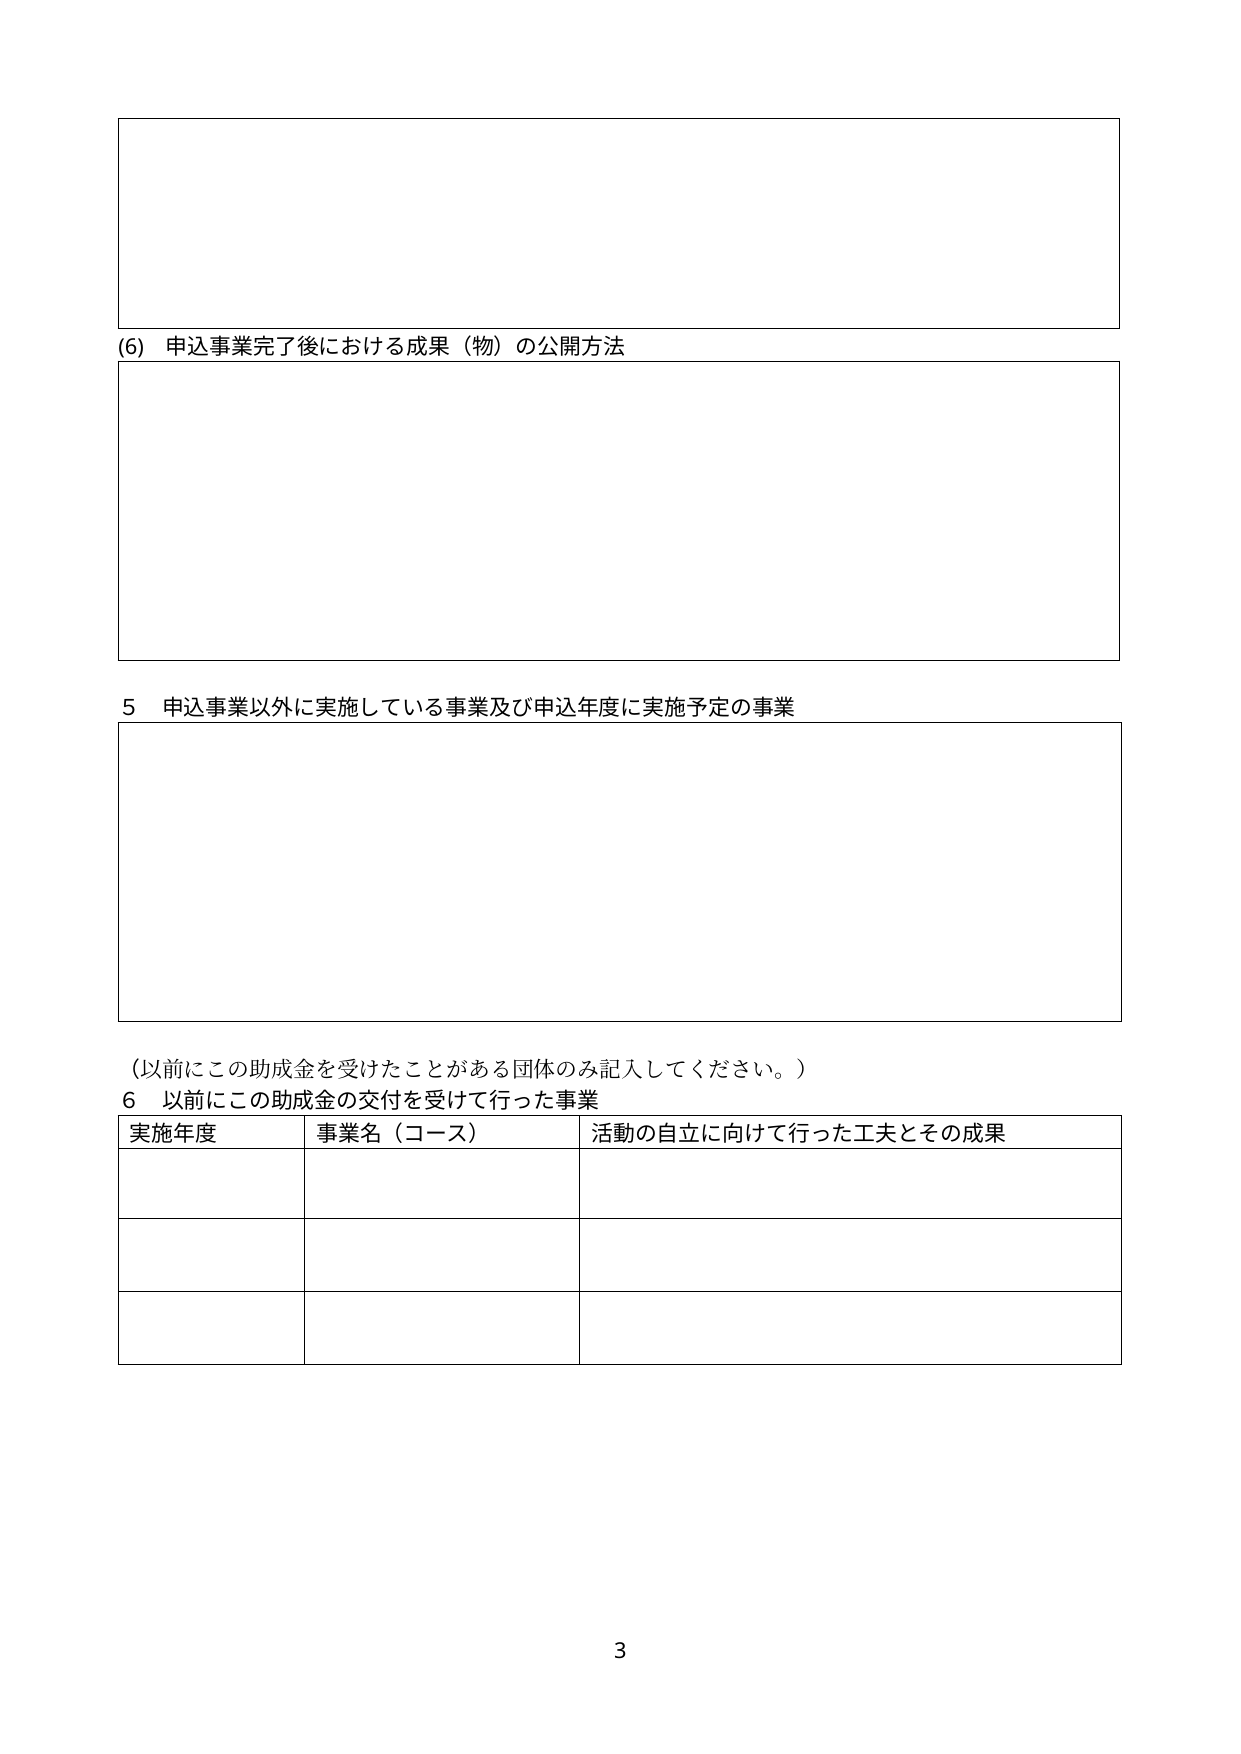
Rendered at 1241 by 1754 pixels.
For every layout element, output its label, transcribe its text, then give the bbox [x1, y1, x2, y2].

table_header 実施年度 [119, 1116, 304, 1148]
table_header 活動の自立に向けて行った工夫とその成果 [580, 1116, 1121, 1148]
table_header [119, 362, 1119, 659]
table_cell [119, 1149, 304, 1218]
text ５ 申込事業以外に実施している事業及び申込年度に実施予定の事業 [118, 690, 1122, 722]
table_header 事業名（コース） [305, 1116, 579, 1148]
table_cell [305, 1292, 579, 1364]
table_cell [305, 1219, 579, 1291]
text （以前にこの助成金を受けたことがある団体のみ記入してください。） [118, 1052, 1122, 1083]
table_header [119, 119, 1119, 328]
text (6) 申込事業完了後における成果（物）の公開方法 [118, 329, 1122, 361]
table_cell [119, 1292, 304, 1364]
table_cell [305, 1149, 579, 1218]
table_cell [580, 1219, 1121, 1291]
table_cell [580, 1149, 1121, 1218]
table_header [119, 723, 1121, 1021]
table_cell [119, 1219, 304, 1291]
text ６ 以前にこの助成金の交付を受けて行った事業 [118, 1083, 1122, 1115]
table_cell [580, 1292, 1121, 1364]
